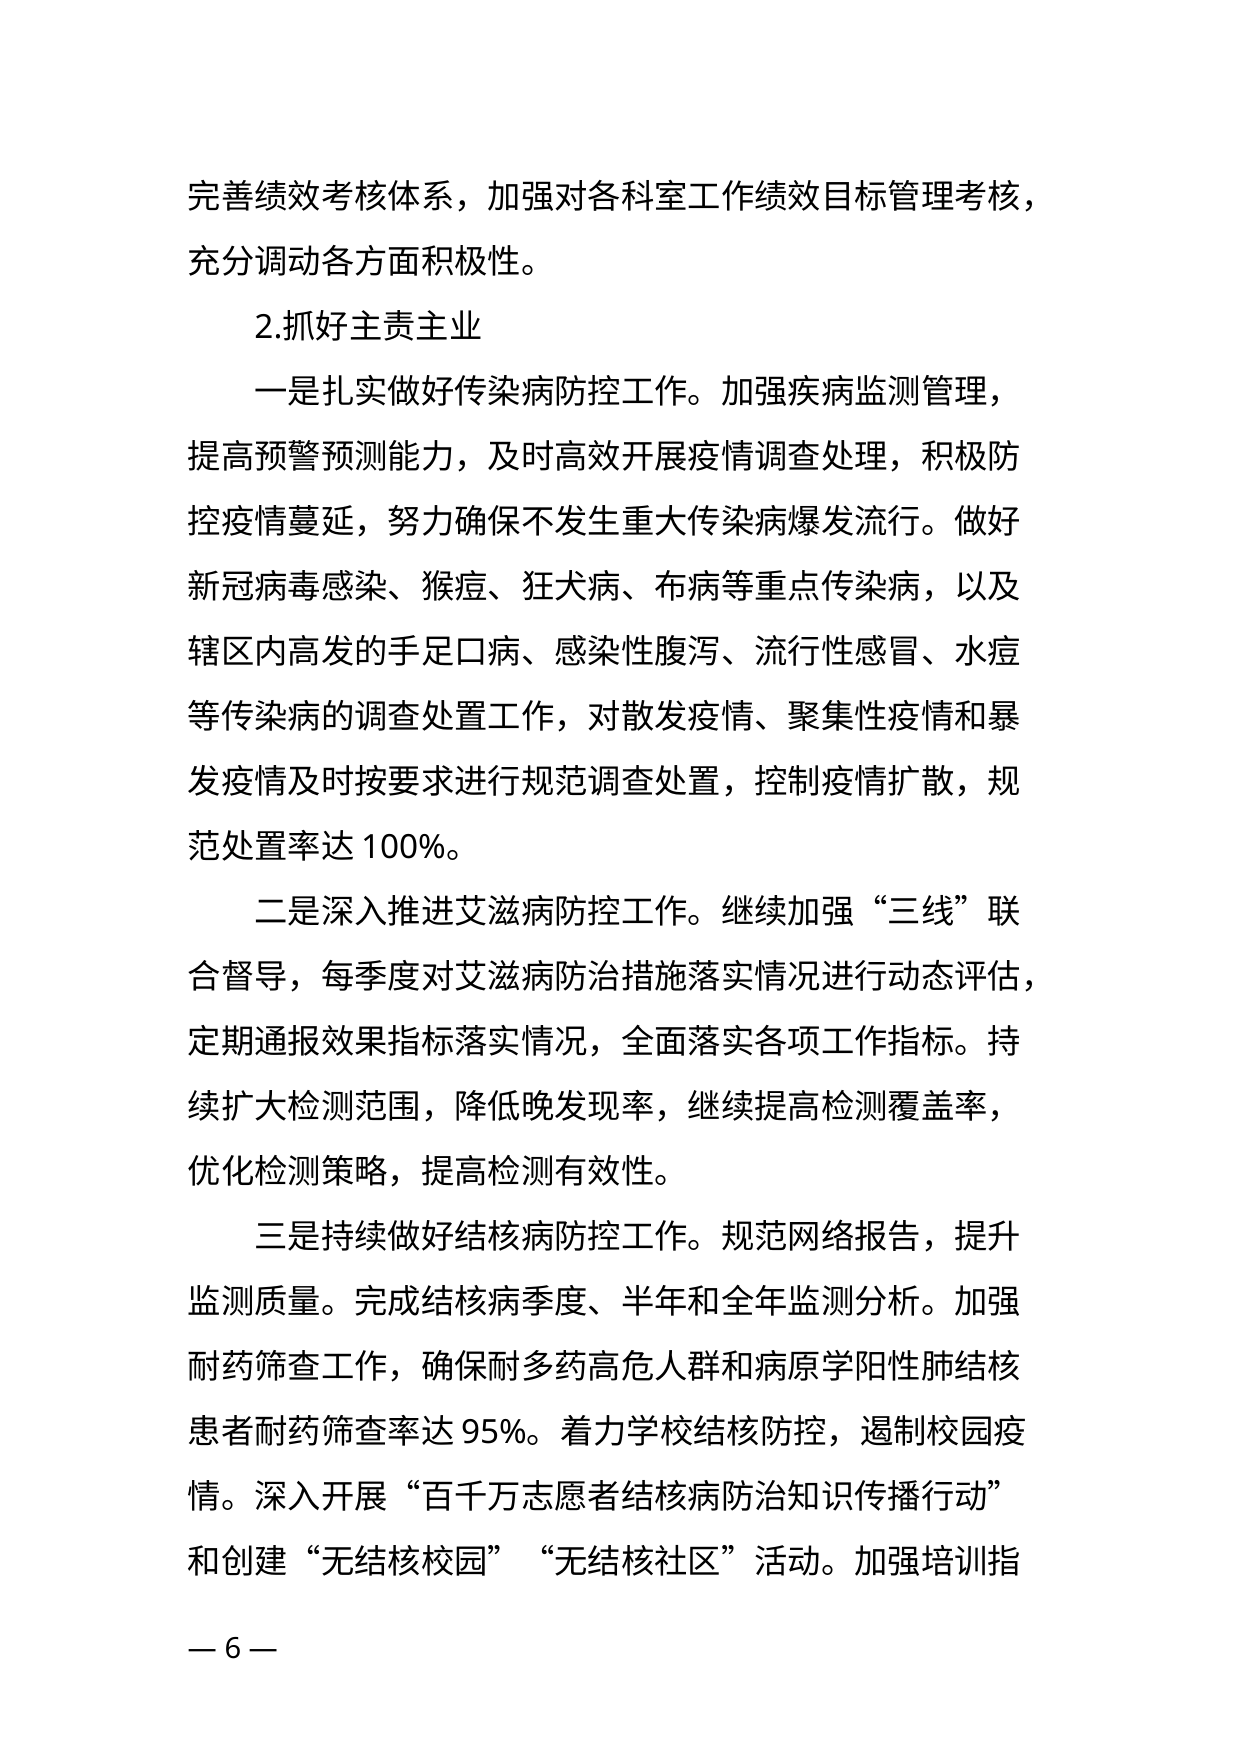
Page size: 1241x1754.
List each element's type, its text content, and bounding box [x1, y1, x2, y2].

text 2.抓好主责主业 [187, 292, 1053, 357]
text 二是深入推进艾滋病防控工作。继续加强“三线”联合督导，每季度对艾滋病防治措施落实情况进行动态评估，定期通报效果指标落实情况，全面落实各项工作指标。持续扩大检测范围，降低晚发现率，继续提高检测覆盖率，优化检测策略，提高检测有效性。 [187, 877, 1053, 1202]
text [187, 1202, 1053, 1592]
text 一是扎实做好传染病防控工作。加强疾病监测管理，提高预警预测能力，及时高效开展疫情调查处理，积极防控疫情蔓延，努力确保不发生重大传染病爆发流行。做好新冠病毒感染、猴痘、狂犬病、布病等重点传染病，以及辖区内高发的手足口病、感染性腹泻、流行性感冒、水痘等传染病的调查处置工作，对散发疫情、聚集性疫情和暴发疫情及时按要求进行规范调查处置，控制疫情扩散，规范处置率达100%。 [187, 357, 1053, 877]
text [187, 162, 1053, 292]
